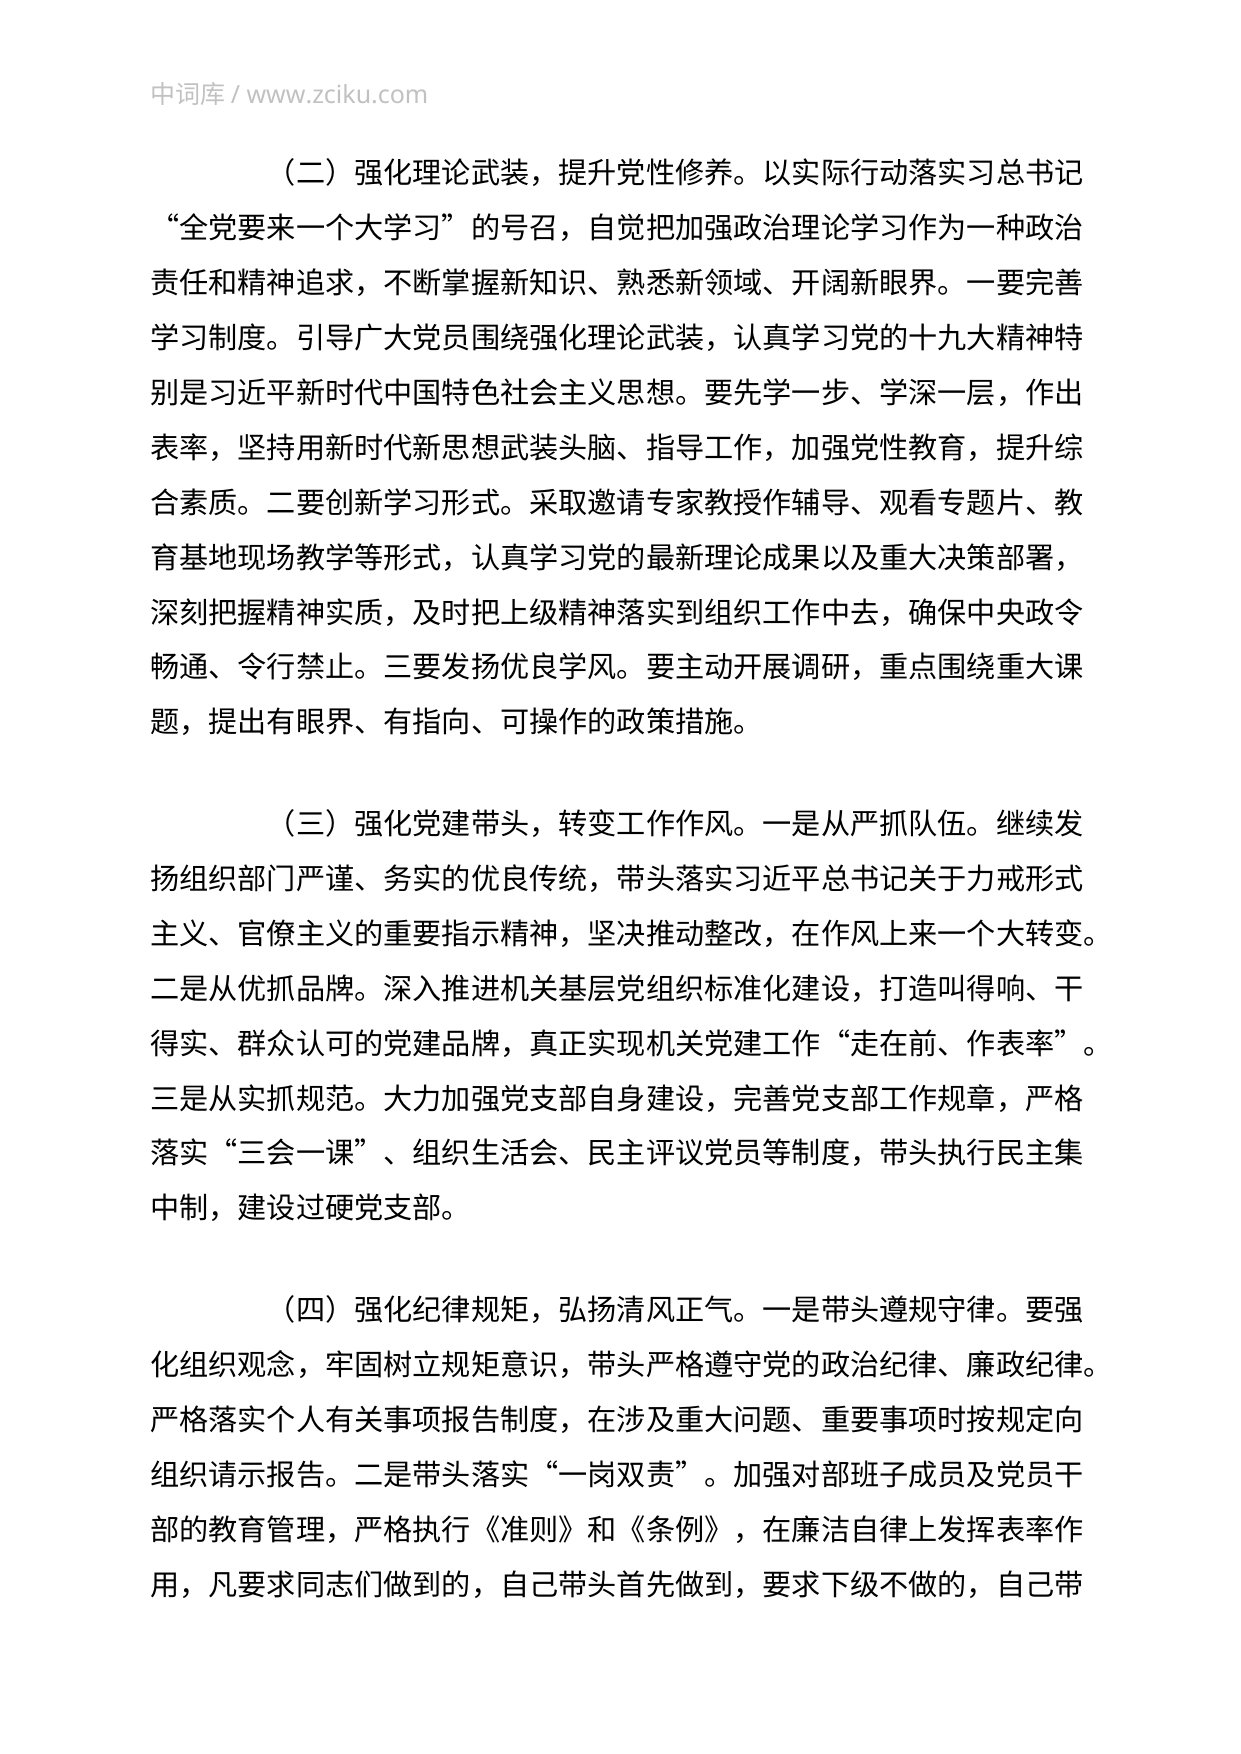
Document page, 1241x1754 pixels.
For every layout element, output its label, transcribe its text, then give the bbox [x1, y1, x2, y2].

text （二）强化理论武装，提升党性修养。以实际行动落实习总书记“全党要来一个大学习”的号召，自觉把加强政治理论学习作为一种政治责任和精神追求，不断掌握新知识、熟悉新领域、开阔新眼界。一要完善学习制度。引导广大党员围绕强化理论武装，认真学习党的十九大精神特别是习近平新时代中国特色社会主义思想。要先学一步、学深一层，作出表率，坚持用新时代新思想武装头脑、指导工作，加强党性教育，提升综合素质。二要创新学习形式。采取邀请专家教授作辅导、观看专题片、教育基地现场教学等形式，认真学习党的最新理论成果以及重大决策部署，深刻把握精神实质，及时把上级精神落实到组织工作中去，确保中央政令畅通、令行禁止。三要发扬优良学风。要主动开展调研，重点围绕重大课题，提出有眼界、有指向、可操作的政策措施。 [150, 150, 1090, 741]
text （三）强化党建带头，转变工作作风。一是从严抓队伍。继续发扬组织部门严谨、务实的优良传统，带头落实习近平总书记关于力戒形式主义、官僚主义的重要指示精神，坚决推动整改，在作风上来一个大转变。二是从优抓品牌。深入推进机关基层党组织标准化建设，打造叫得响、干得实、群众认可的党建品牌，真正实现机关党建工作“走在前、作表率”。三是从实抓规范。大力加强党支部自身建设，完善党支部工作规章，严格落实“三会一课”、组织生活会、民主评议党员等制度，带头执行民主集中制，建设过硬党支部。 [150, 801, 1090, 1227]
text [150, 1287, 1090, 1603]
